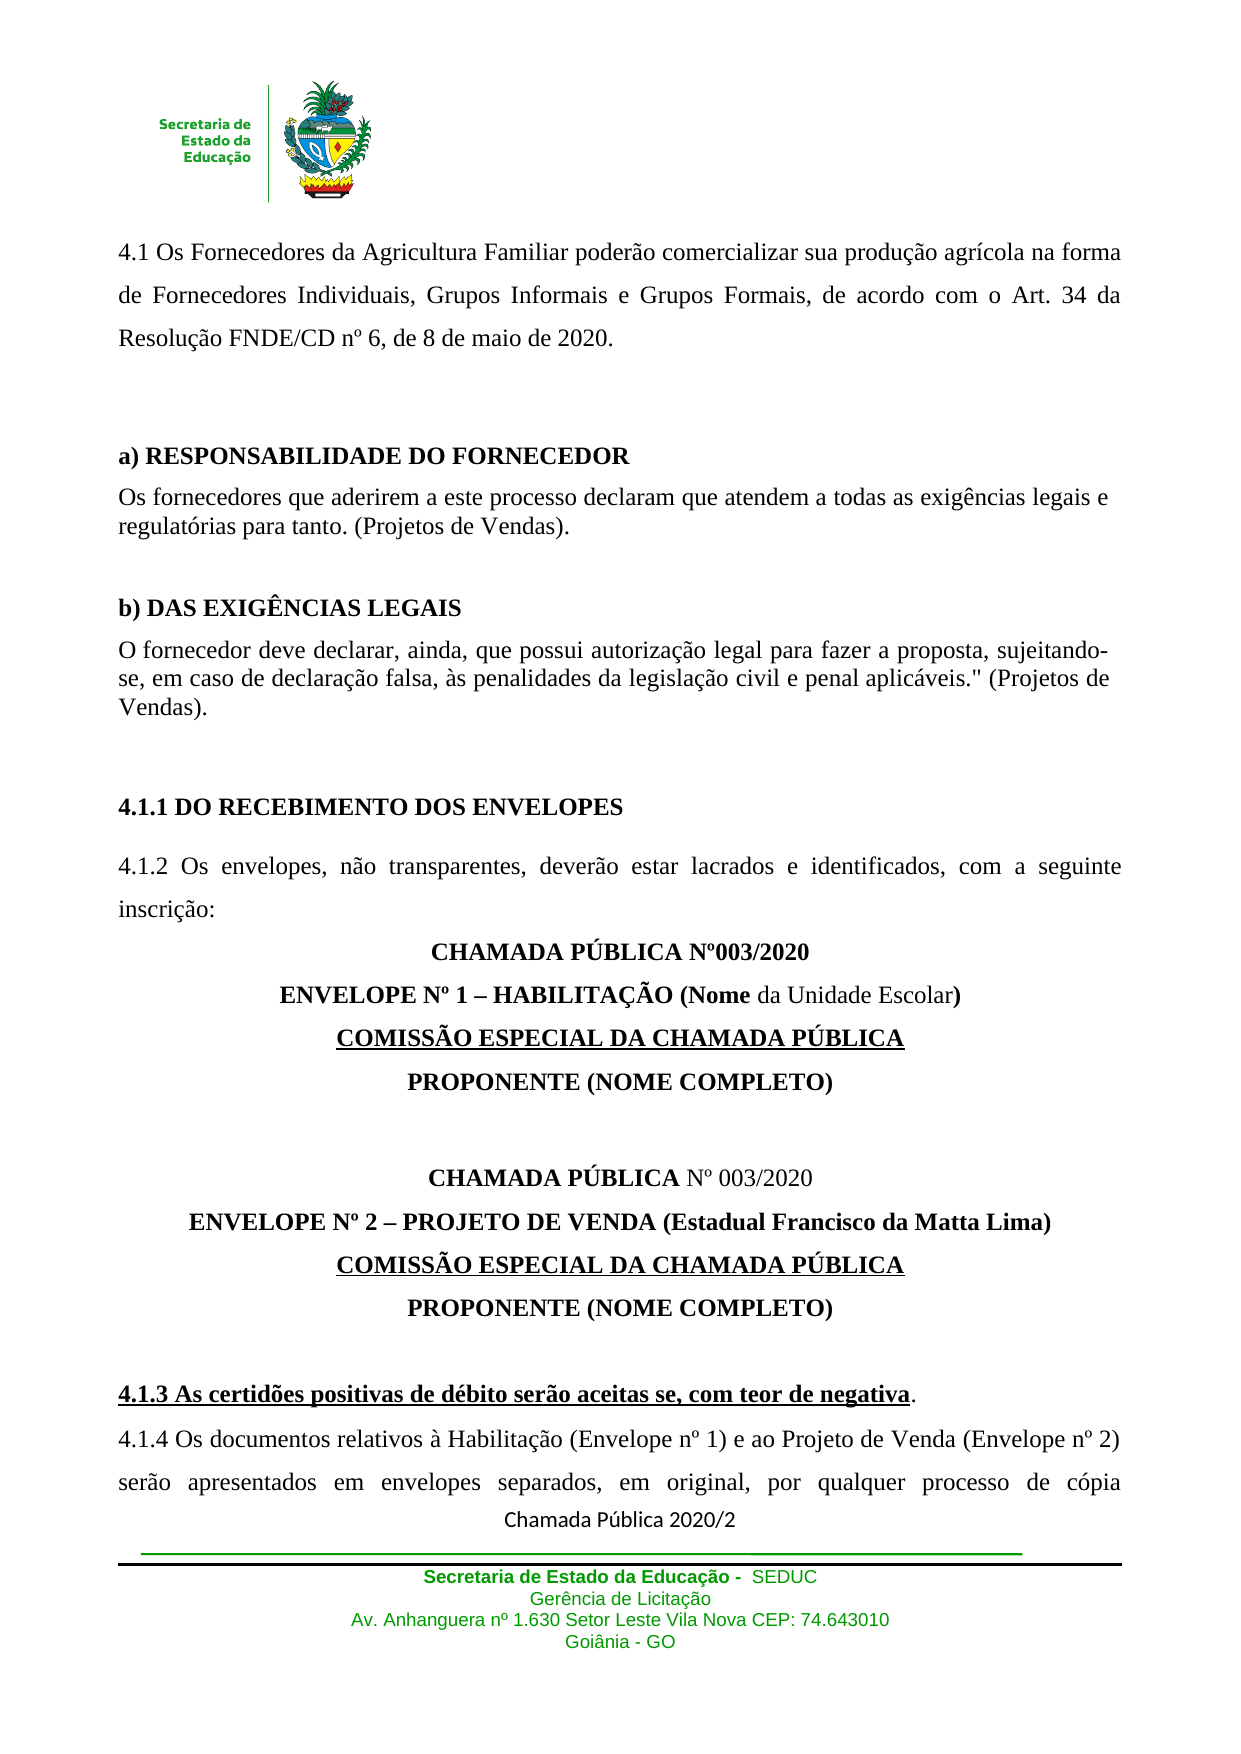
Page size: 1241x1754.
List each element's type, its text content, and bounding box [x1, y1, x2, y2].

text 4.1 Os Fornecedores da Agricultura Familiar poderão comercializar sua produção agrícola na forma de Fornecedores Individuais, Grupos Informais e Grupos Formais, de acordo com o Art. 34 da Resolução FNDE/CD nº 6, de 8 de maio de 2020. [118, 237, 1122, 352]
text Os fornecedores que aderirem a este processo declaram que atendem a todas as exigências legais e regulatórias para tanto. (Projetos de Vendas). [118, 482, 1110, 540]
text b) DAS EXIGÊNCIAS LEGAIS [118, 593, 1110, 622]
text ENVELOPE Nº 1 – HABILITAÇÃO (Nome da Unidade Escolar) [118, 980, 1122, 1009]
text COMISSÃO ESPECIAL DA CHAMADA PÚBLICA [118, 1250, 1122, 1278]
text PROPONENTE (NOME COMPLETO) [118, 1067, 1122, 1095]
text 4.1.3 As certidões positivas de débito serão aceitas se, com teor de negativa. [118, 1379, 1122, 1408]
picture [118, 73, 412, 210]
text CHAMADA PÚBLICA Nº003/2020 [118, 937, 1122, 966]
text a) RESPONSABILIDADE DO FORNECEDOR [118, 441, 1110, 470]
text CHAMADA PÚBLICA Nº 003/2020 [118, 1163, 1122, 1192]
text O fornecedor deve declarar, ainda, que possui autorização legal para fazer a proposta, sujeitando-se, em caso de declaração falsa, às penalidades da legislação civil e penal aplicáveis." (Projetos de Vendas). [118, 635, 1110, 721]
text COMISSÃO ESPECIAL DA CHAMADA PÚBLICA [118, 1023, 1122, 1052]
text 4.1.2 Os envelopes, não transparentes, deverão estar lacrados e identificados, com a seguinte inscrição: [118, 851, 1122, 923]
text ENVELOPE Nº 2 – PROJETO DE VENDA (Estadual Francisco da Matta Lima) [118, 1207, 1122, 1235]
text 4.1.1 DO RECEBIMENTO DOS ENVELOPES [118, 792, 1122, 821]
text PROPONENTE (NOME COMPLETO) [118, 1293, 1122, 1322]
